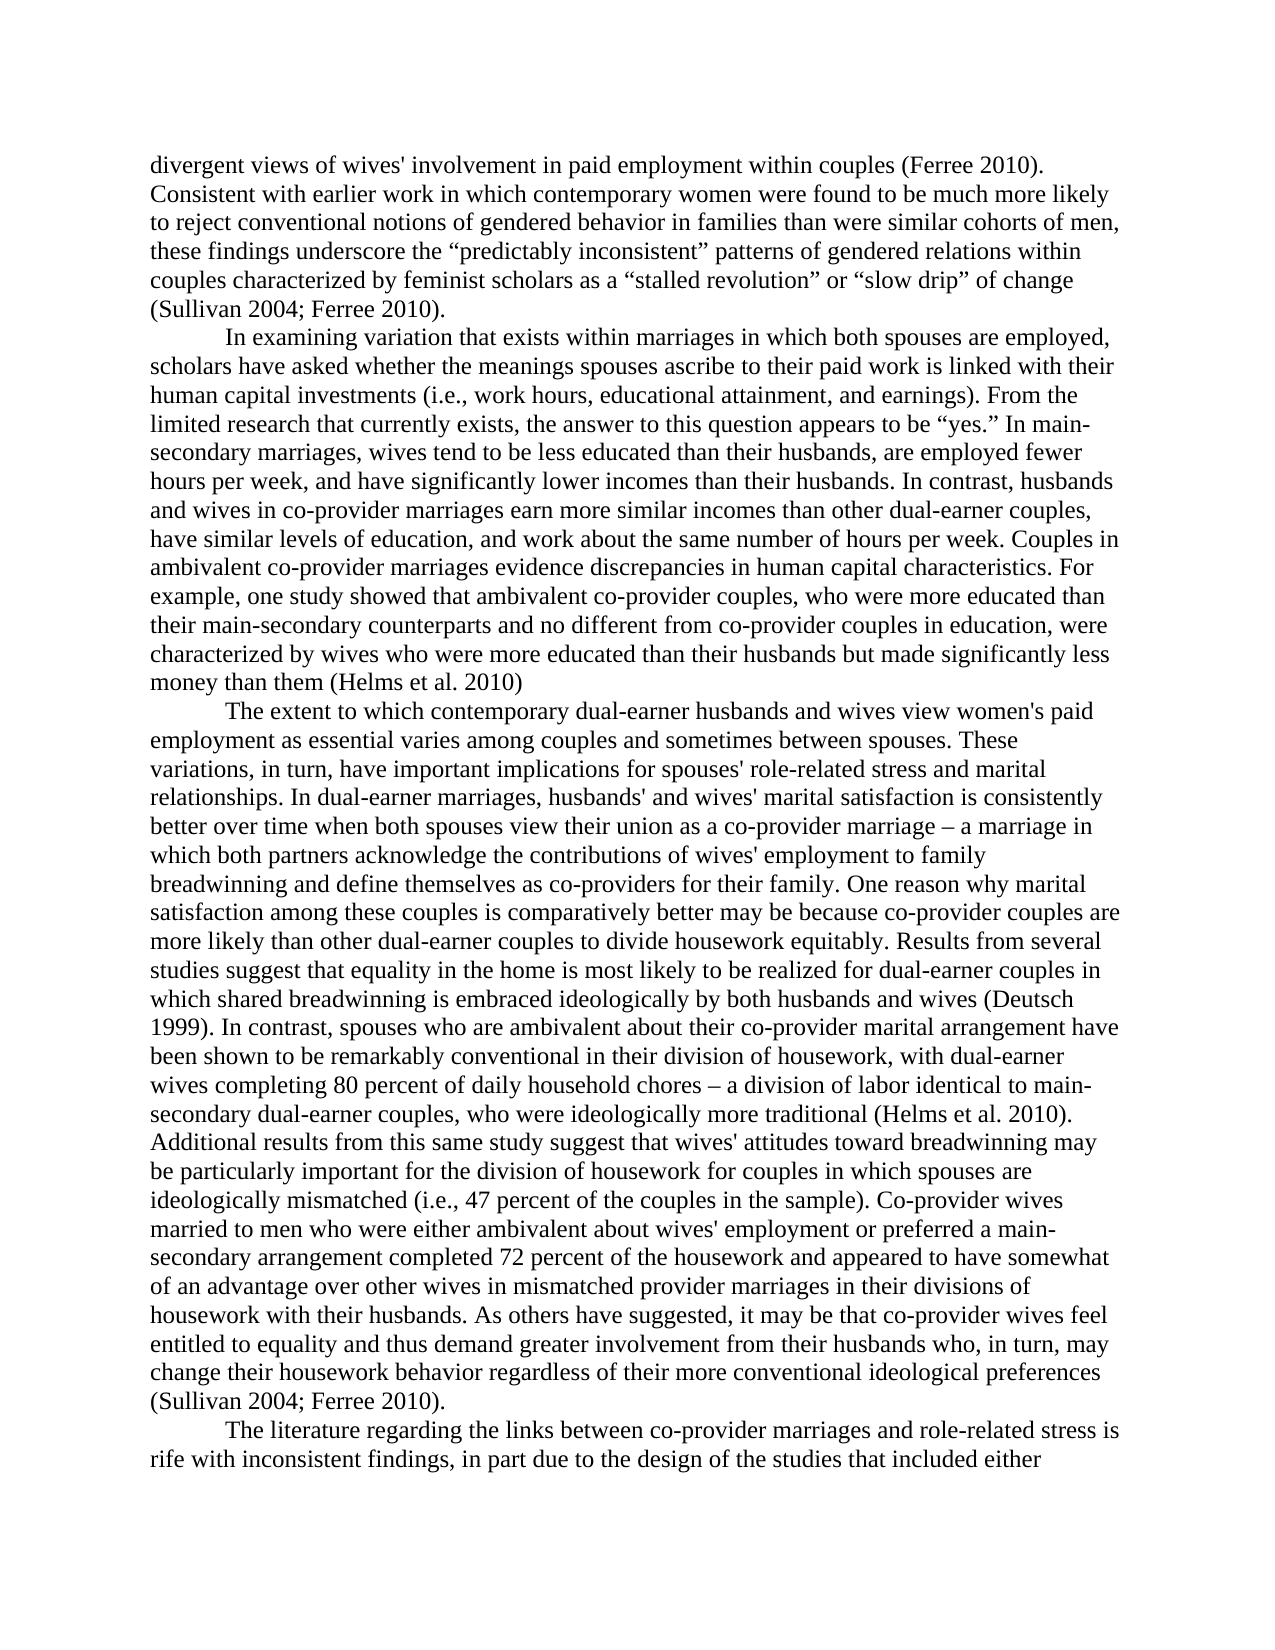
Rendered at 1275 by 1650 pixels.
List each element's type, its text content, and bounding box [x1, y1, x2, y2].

text In examining variation that exists within marriages in which both spouses are employed, scholars have asked whether the meanings spouses ascribe to their paid work is linked with their human capital investments (i.e., work hours, educational attainment, and earnings). From the limited research that currently exists, the answer to this question appears to be “yes.” In main‐secondary marriages, wives tend to be less educated than their husbands, are employed fewer hours per week, and have significantly lower incomes than their husbands. In contrast, husbands and wives in co‐provider marriages earn more similar incomes than other dual‐earner couples, have similar levels of education, and work about the same number of hours per week. Couples in ambivalent co‐provider marriages evidence discrepancies in human capital characteristics. For example, one study showed that ambivalent co‐provider couples, who were more educated than their main‐secondary counterparts and no different from co‐provider couples in education, were characterized by wives who were more educated than their husbands but made significantly less money than them (Helms et al. 2010) [150, 322, 1125, 696]
text The extent to which contemporary dual‐earner husbands and wives view women's paid employment as essential varies among couples and sometimes between spouses. These variations, in turn, have important implications for spouses' role‐related stress and marital relationships. In dual‐earner marriages, husbands' and wives' marital satisfaction is consistently better over time when both spouses view their union as a co‐provider marriage – a marriage in which both partners acknowledge the contributions of wives' employment to family breadwinning and define themselves as co‐providers for their family. One reason why marital satisfaction among these couples is comparatively better may be because co‐provider couples are more likely than other dual‐earner couples to divide housework equitably. Results from several studies suggest that equality in the home is most likely to be realized for dual‐earner couples in which shared breadwinning is embraced ideologically by both husbands and wives (Deutsch 1999). In contrast, spouses who are ambivalent about their co‐provider marital arrangement have been shown to be remarkably conventional in their division of housework, with dual‐earner wives completing 80 percent of daily household chores – a division of labor identical to main‐secondary dual‐earner couples, who were ideologically more traditional (Helms et al. 2010). Additional results from this same study suggest that wives' attitudes toward breadwinning may be particularly important for the division of housework for couples in which spouses are ideologically mismatched (i.e., 47 percent of the couples in the sample). Co‐provider wives married to men who were either ambivalent about wives' employment or preferred a main‐secondary arrangement completed 72 percent of the housework and appeared to have somewhat of an advantage over other wives in mismatched provider marriages in their divisions of housework with their husbands. As others have suggested, it may be that co‐provider wives feel entitled to equality and thus demand greater involvement from their husbands who, in turn, may change their housework behavior regardless of their more conventional ideological preferences (Sullivan 2004; Ferree 2010). [150, 696, 1125, 1415]
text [150, 1415, 1125, 1472]
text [150, 150, 1125, 322]
